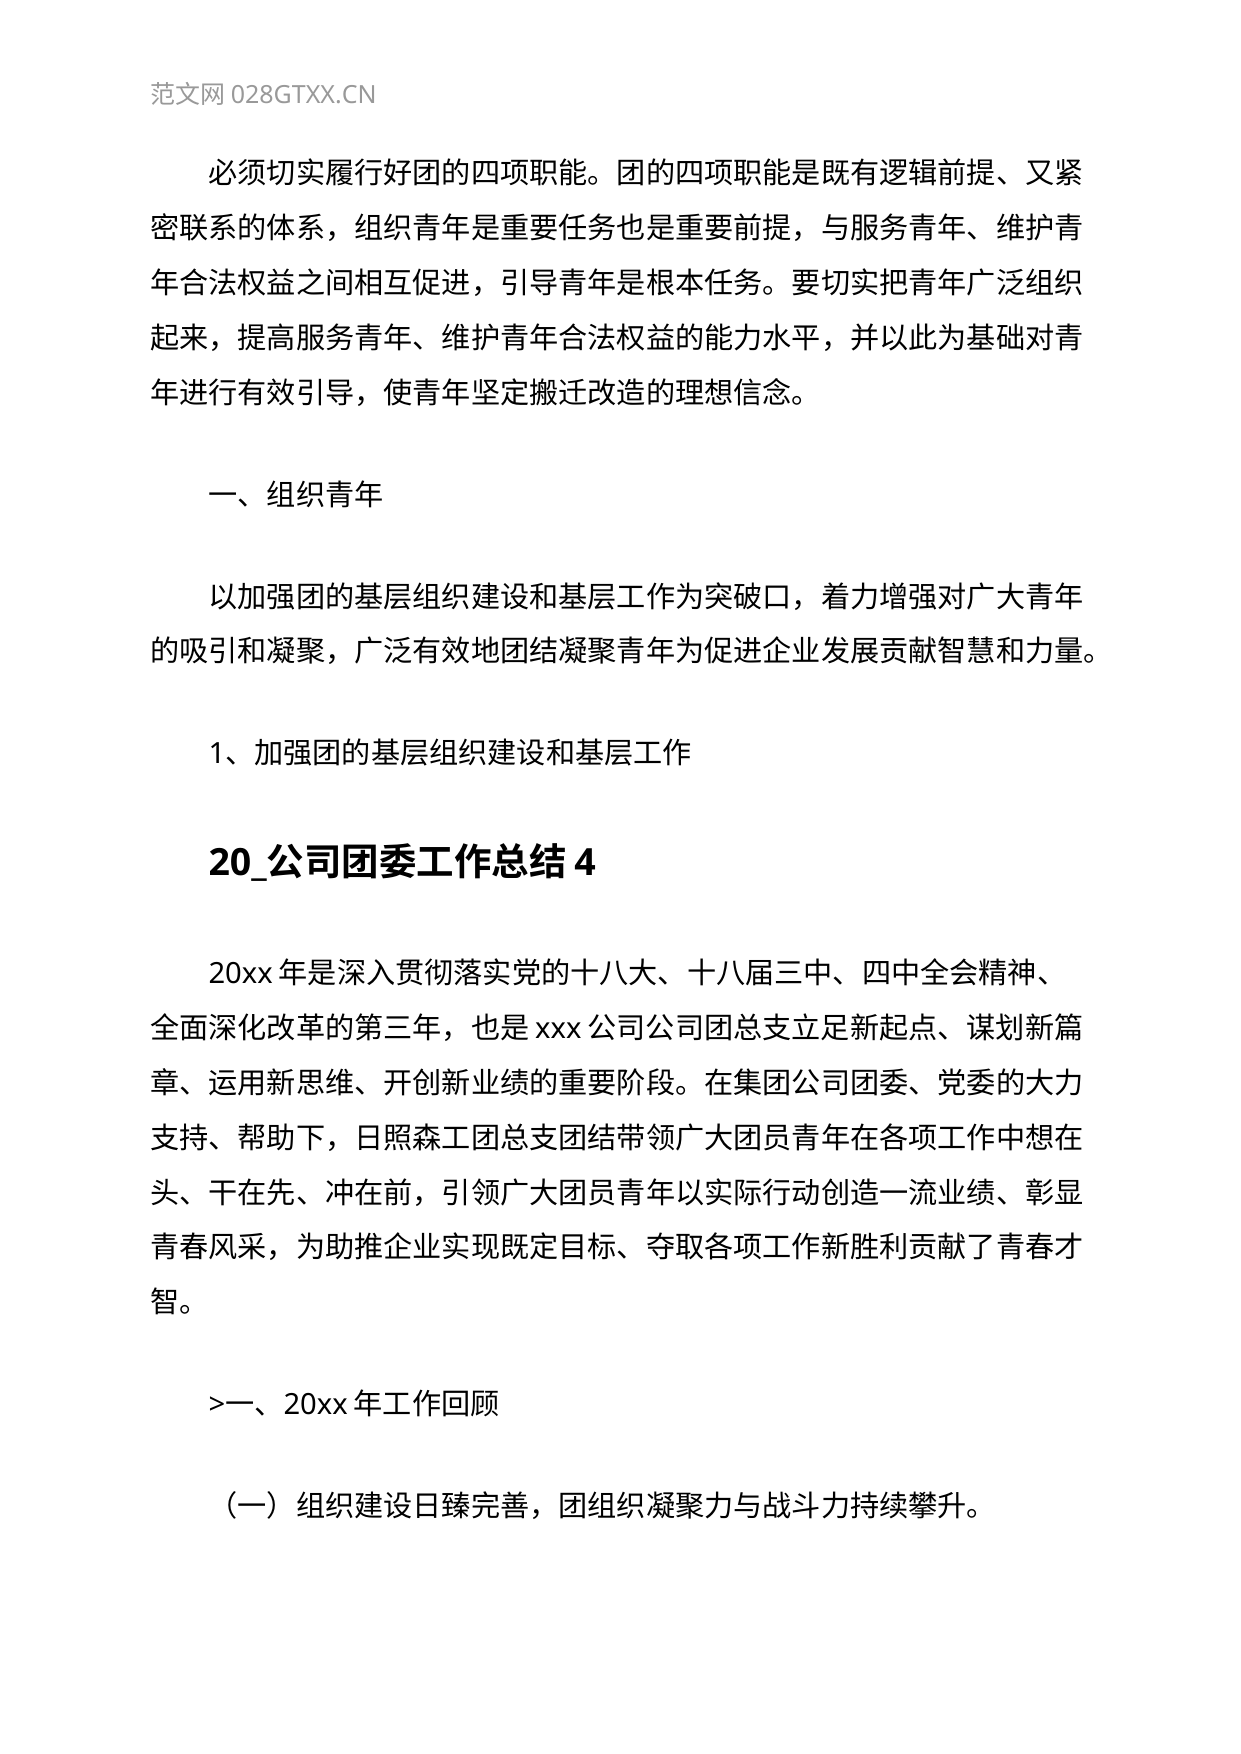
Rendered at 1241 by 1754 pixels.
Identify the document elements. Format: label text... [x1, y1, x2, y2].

text 1、加强团的基层组织建设和基层工作 [150, 730, 1090, 772]
text 20_公司团委工作总结4 [150, 832, 1090, 886]
text 一、组织青年 [150, 471, 1090, 514]
text 必须切实履行好团的四项职能。团的四项职能是既有逻辑前提、又紧密联系的体系，组织青年是重要任务也是重要前提，与服务青年、维护青年合法权益之间相互促进，引导青年是根本任务。要切实把青年广泛组织起来，提高服务青年、维护青年合法权益的能力水平，并以此为基础对青年进行有效引导，使青年坚定搬迁改造的理想信念。 [150, 150, 1090, 412]
text >一、20xx年工作回顾 [150, 1381, 1090, 1423]
text 以加强团的基层组织建设和基层工作为突破口，着力增强对广大青年的吸引和凝聚，广泛有效地团结凝聚青年为促进企业发展贡献智慧和力量。 [150, 573, 1090, 670]
text 20xx年是深入贯彻落实党的十八大、十八届三中、四中全会精神、全面深化改革的第三年，也是xxx公司公司团总支立足新起点、谋划新篇章、运用新思维、开创新业绩的重要阶段。在集团公司团委、党委的大力支持、帮助下，日照森工团总支团结带领广大团员青年在各项工作中想在头、干在先、冲在前，引领广大团员青年以实际行动创造一流业绩、彰显青春风采，为助推企业实现既定目标、夺取各项工作新胜利贡献了青春才智。 [150, 949, 1090, 1321]
text （一）组织建设日臻完善，团组织凝聚力与战斗力持续攀升。 [150, 1483, 1090, 1525]
